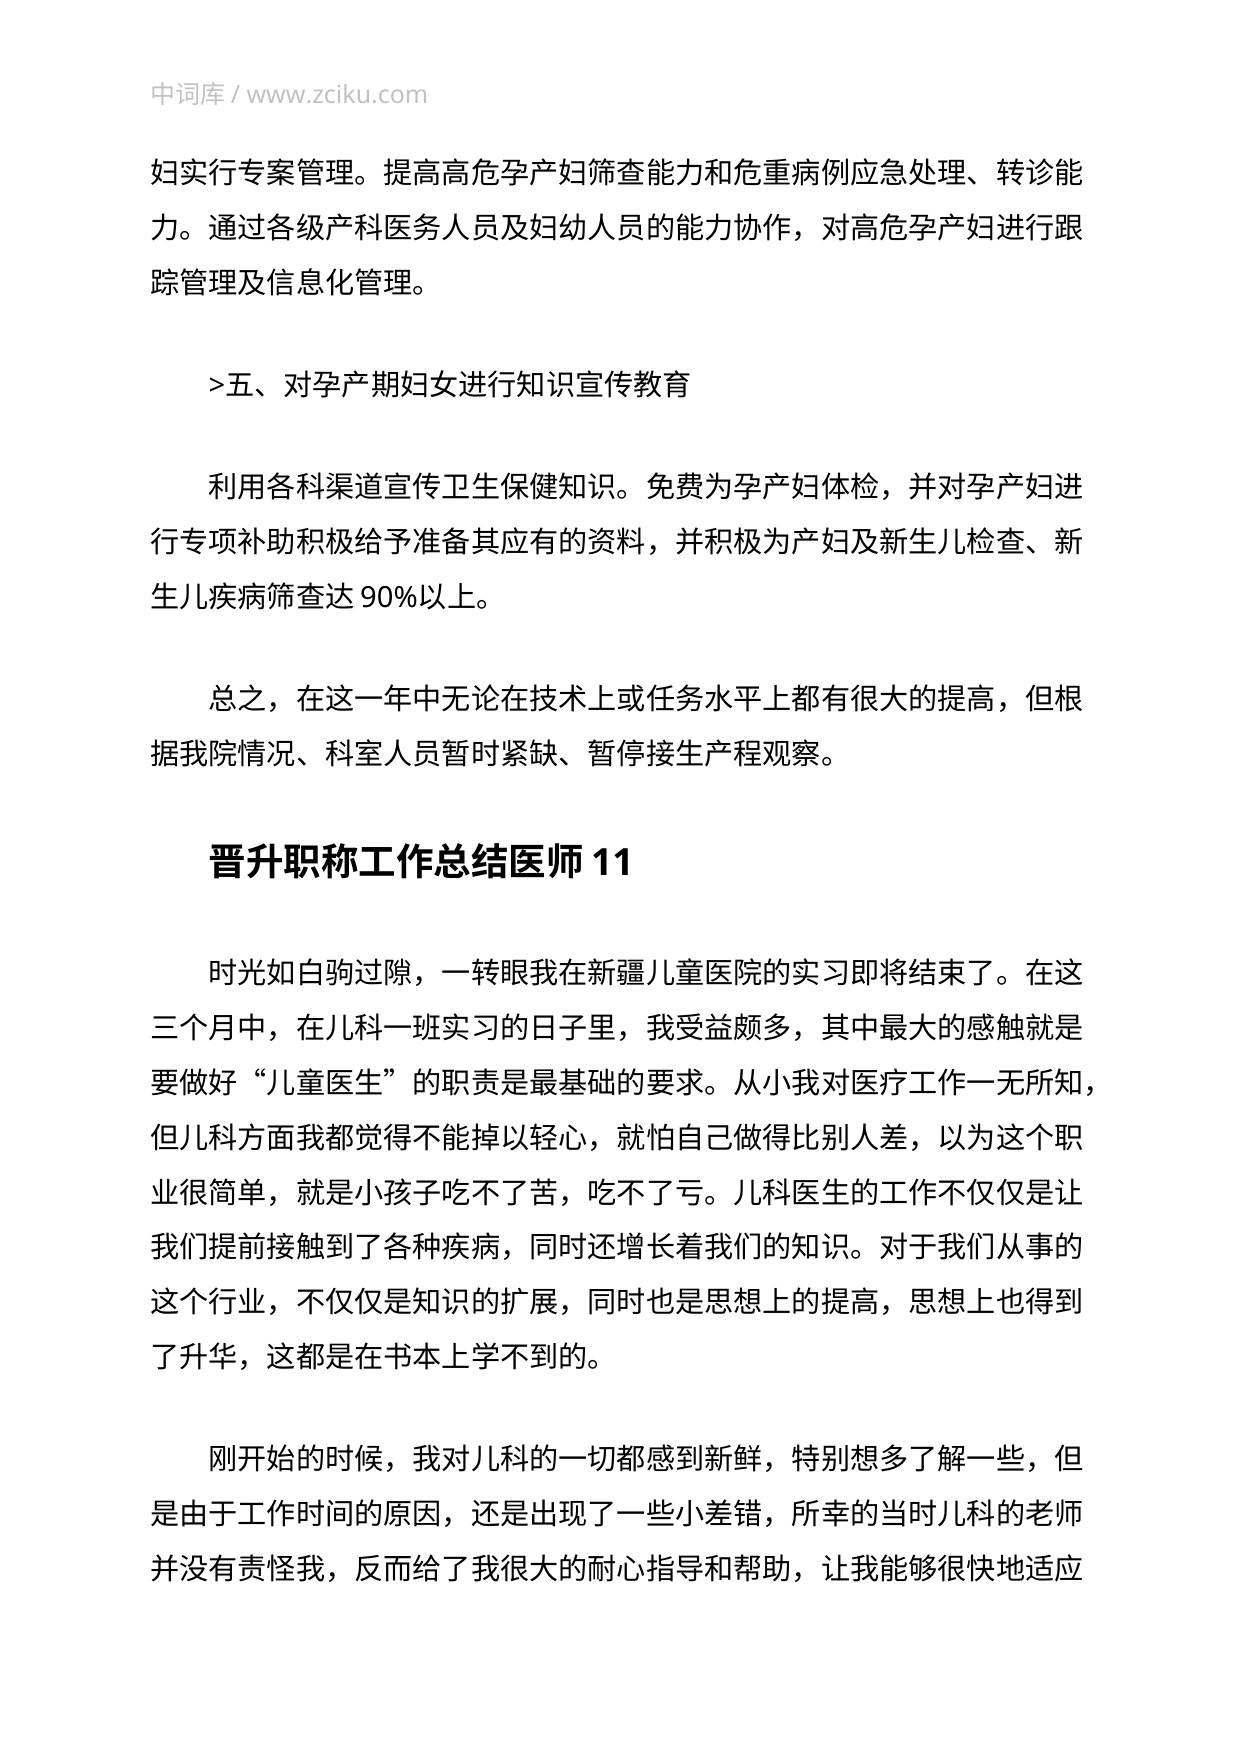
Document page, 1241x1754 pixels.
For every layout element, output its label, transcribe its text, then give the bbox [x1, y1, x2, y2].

text 总之，在这一年中无论在技术上或任务水平上都有很大的提高，但根据我院情况、科室人员暂时紧缺、暂停接生产程观察。 [150, 675, 1090, 772]
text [150, 150, 1090, 302]
text 晋升职称工作总结医师11 [150, 832, 1090, 886]
text 利用各科渠道宣传卫生保健知识。免费为孕产妇体检，并对孕产妇进行专项补助积极给予准备其应有的资料，并积极为产妇及新生儿检查、新生儿疾病筛查达90%以上。 [150, 463, 1090, 616]
text >五、对孕产期妇女进行知识宣传教育 [150, 362, 1090, 404]
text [150, 1436, 1090, 1588]
text 时光如白驹过隙，一转眼我在新疆儿童医院的实习即将结束了。在这三个月中，在儿科一班实习的日子里，我受益颇多，其中最大的感触就是要做好“儿童医生”的职责是最基础的要求。从小我对医疗工作一无所知，但儿科方面我都觉得不能掉以轻心，就怕自己做得比别人差，以为这个职业很简单，就是小孩子吃不了苦，吃不了亏。儿科医生的工作不仅仅是让我们提前接触到了各种疾病，同时还增长着我们的知识。对于我们从事的这个行业，不仅仅是知识的扩展，同时也是思想上的提高，思想上也得到了升华，这都是在书本上学不到的。 [150, 949, 1090, 1376]
